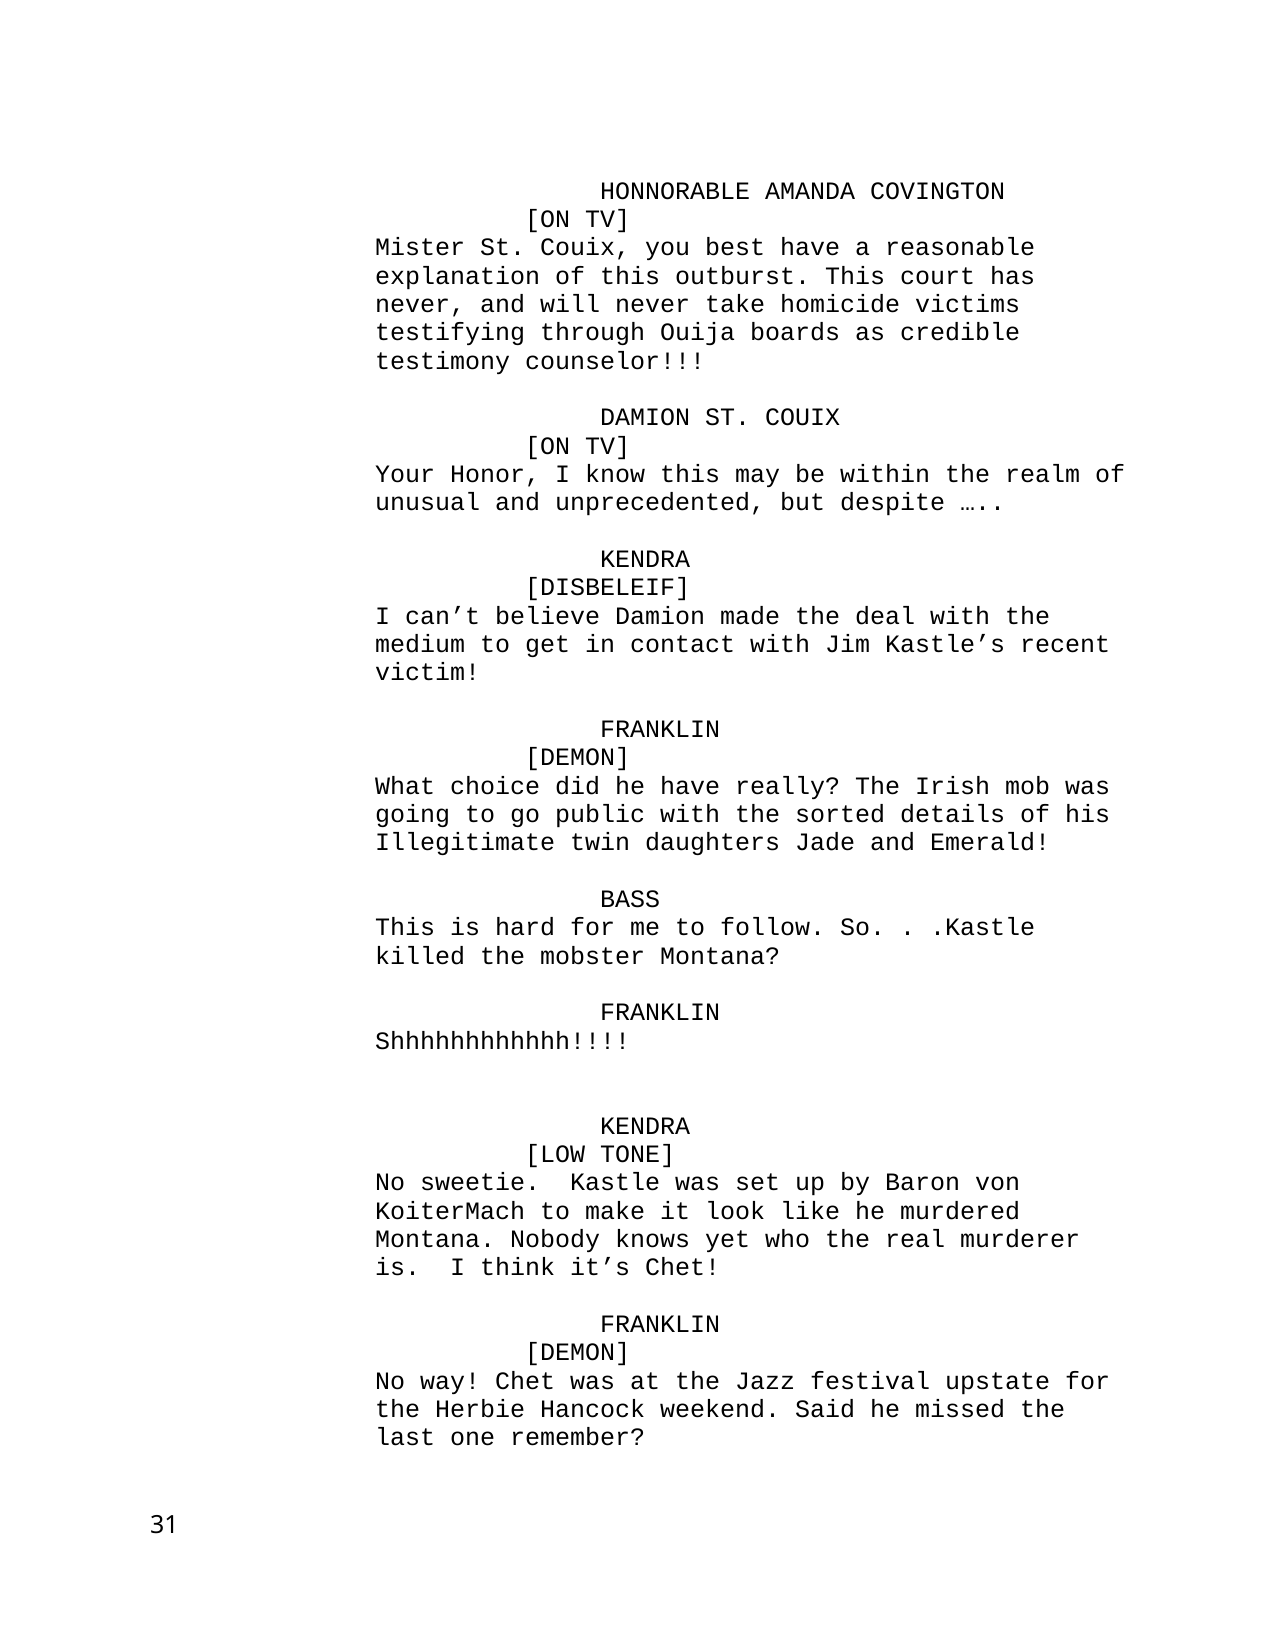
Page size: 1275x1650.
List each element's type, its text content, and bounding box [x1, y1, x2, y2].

text HONNORABLE AMANDA COVINGTON [300, 178, 1125, 207]
text FRANKLIN [375, 1312, 1125, 1340]
text [ON TV] [375, 433, 1125, 462]
text KENDRA [375, 547, 1125, 575]
text [LOW TONE] [375, 1142, 1125, 1170]
text Shhhhhhhhhhhh!!!! [375, 1028, 1125, 1057]
text Mister St. Couix, you best have a reasonable explanation of this outburst. This court has never, and will never take homicide victims testifying through Ouija boards as credible testimony counselor!!! [375, 235, 1125, 377]
text I can’t believe Damion made the deal with the medium to get in contact with Jim Kastle’s recent victim! [375, 603, 1125, 688]
text DAMION ST. COUIX [375, 405, 1125, 433]
text No way! Chet was at the Jazz festival upstate for the Herbie Hancock weekend. Said he missed the last one remember? [375, 1368, 1125, 1453]
text Illegitimate twin daughters Jade and Emerald! [375, 830, 1125, 858]
text Your Honor, I know this may be within the realm of unusual and unprecedented, but despite ….. [375, 462, 1125, 518]
text FRANKLIN [375, 717, 1125, 745]
text This is hard for me to follow. So. . .Kastle killed the mobster Montana? [375, 915, 1125, 972]
text No sweetie. Kastle was set up by Baron von KoiterMach to make it look like he murdered Montana. Nobody knows yet who the real murderer is. I think it’s Chet! [375, 1170, 1125, 1283]
text [DEMON] [375, 745, 1125, 773]
text BASS [375, 887, 1125, 915]
text FRANKLIN [375, 1000, 1125, 1028]
text [DISBELEIF] [375, 575, 1125, 603]
text KENDRA [375, 1113, 1125, 1142]
text [ON TV] [300, 207, 1125, 235]
text What choice did he have really? The Irish mob was going to go public with the sorted details of his [375, 773, 1125, 830]
text [DEMON] [375, 1340, 1125, 1368]
